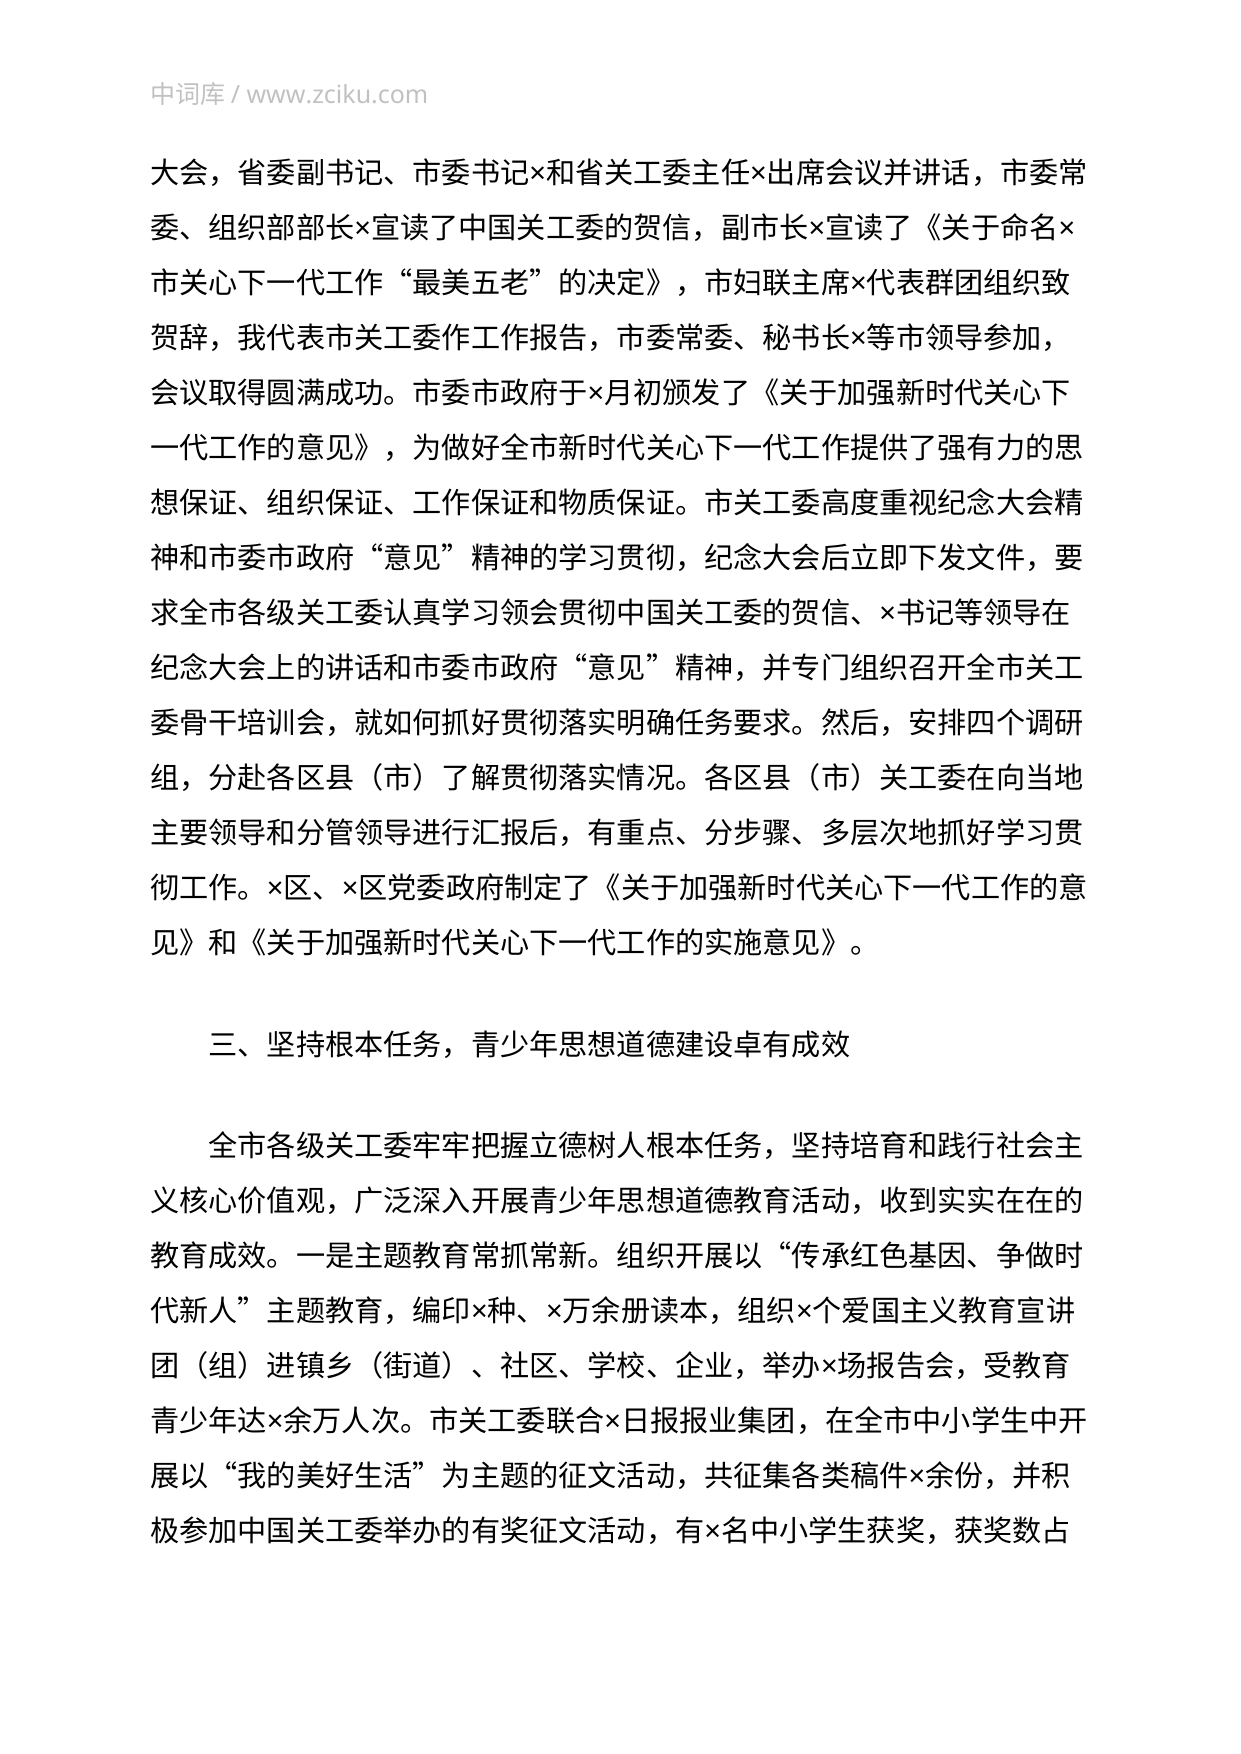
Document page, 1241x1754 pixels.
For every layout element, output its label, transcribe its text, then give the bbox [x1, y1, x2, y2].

text 三、坚持根本任务，青少年思想道德建设卓有成效 [150, 1021, 1090, 1063]
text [150, 1123, 1090, 1550]
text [150, 150, 1090, 962]
